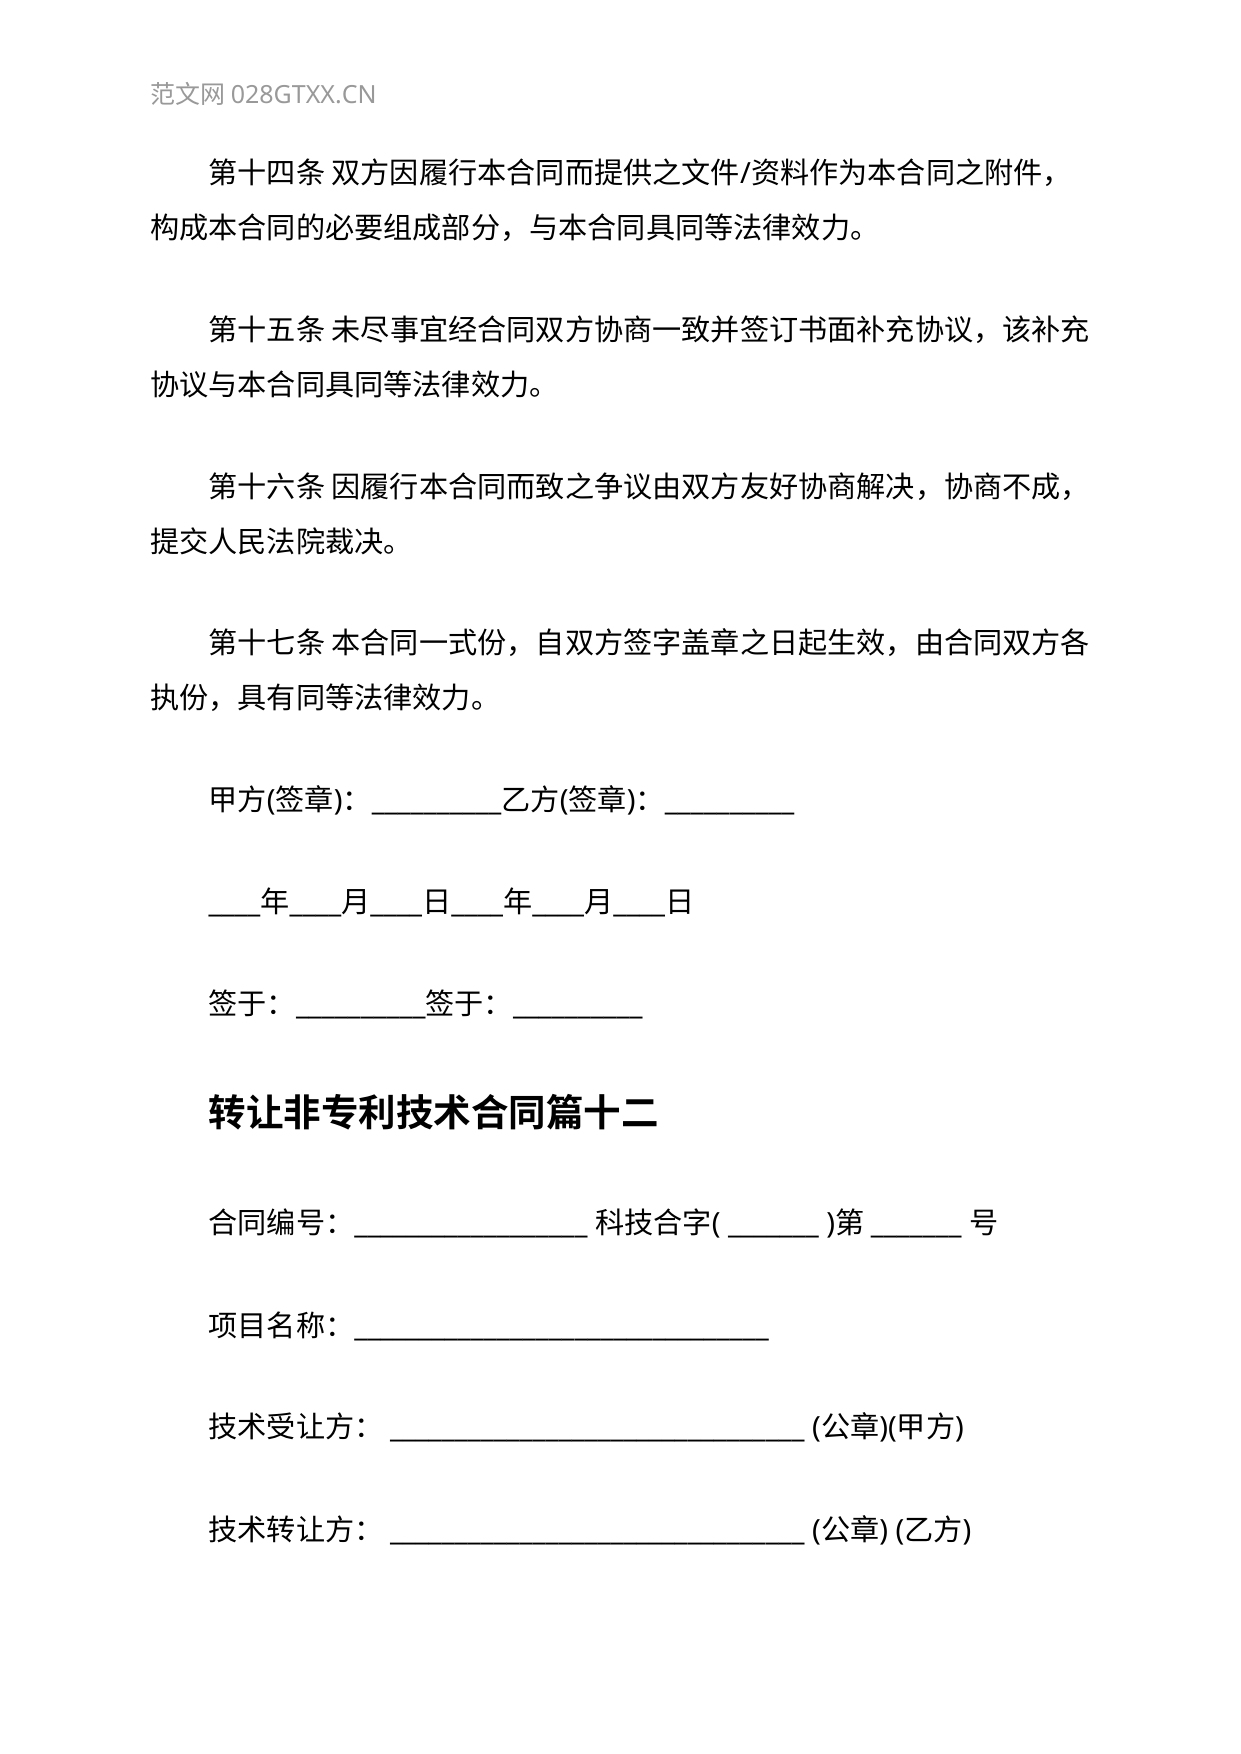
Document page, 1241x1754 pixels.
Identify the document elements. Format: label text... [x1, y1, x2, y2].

text 第十四条 双方因履行本合同而提供之文件/资料作为本合同之附件，构成本合同的必要组成部分，与本合同具同等法律效力。 [150, 150, 1090, 247]
text 第十六条 因履行本合同而致之争议由双方友好协商解决，协商不成，提交人民法院裁决。 [150, 463, 1090, 561]
text 甲方(签章)：__________乙方(签章)：__________ [150, 777, 1090, 819]
text 技术受让方： ________________________________ (公章)(甲方) [150, 1404, 1090, 1446]
text 签于：__________签于：__________ [150, 981, 1090, 1023]
text 转让非专利技术合同篇十二 [150, 1083, 1090, 1137]
text 第十五条 未尽事宜经合同双方协商一致并签订书面补充协议，该补充协议与本合同具同等法律效力。 [150, 307, 1090, 404]
text 技术转让方： ________________________________ (公章) (乙方) [150, 1506, 1090, 1548]
text 项目名称：________________________________ [150, 1302, 1090, 1344]
text 合同编号：__________________ 科技合字( _______ )第 _______ 号 [150, 1200, 1090, 1242]
text 第十七条 本合同一式份，自双方签字盖章之日起生效，由合同双方各执份，具有同等法律效力。 [150, 620, 1090, 717]
text ____年____月____日____年____月____日 [150, 879, 1090, 921]
